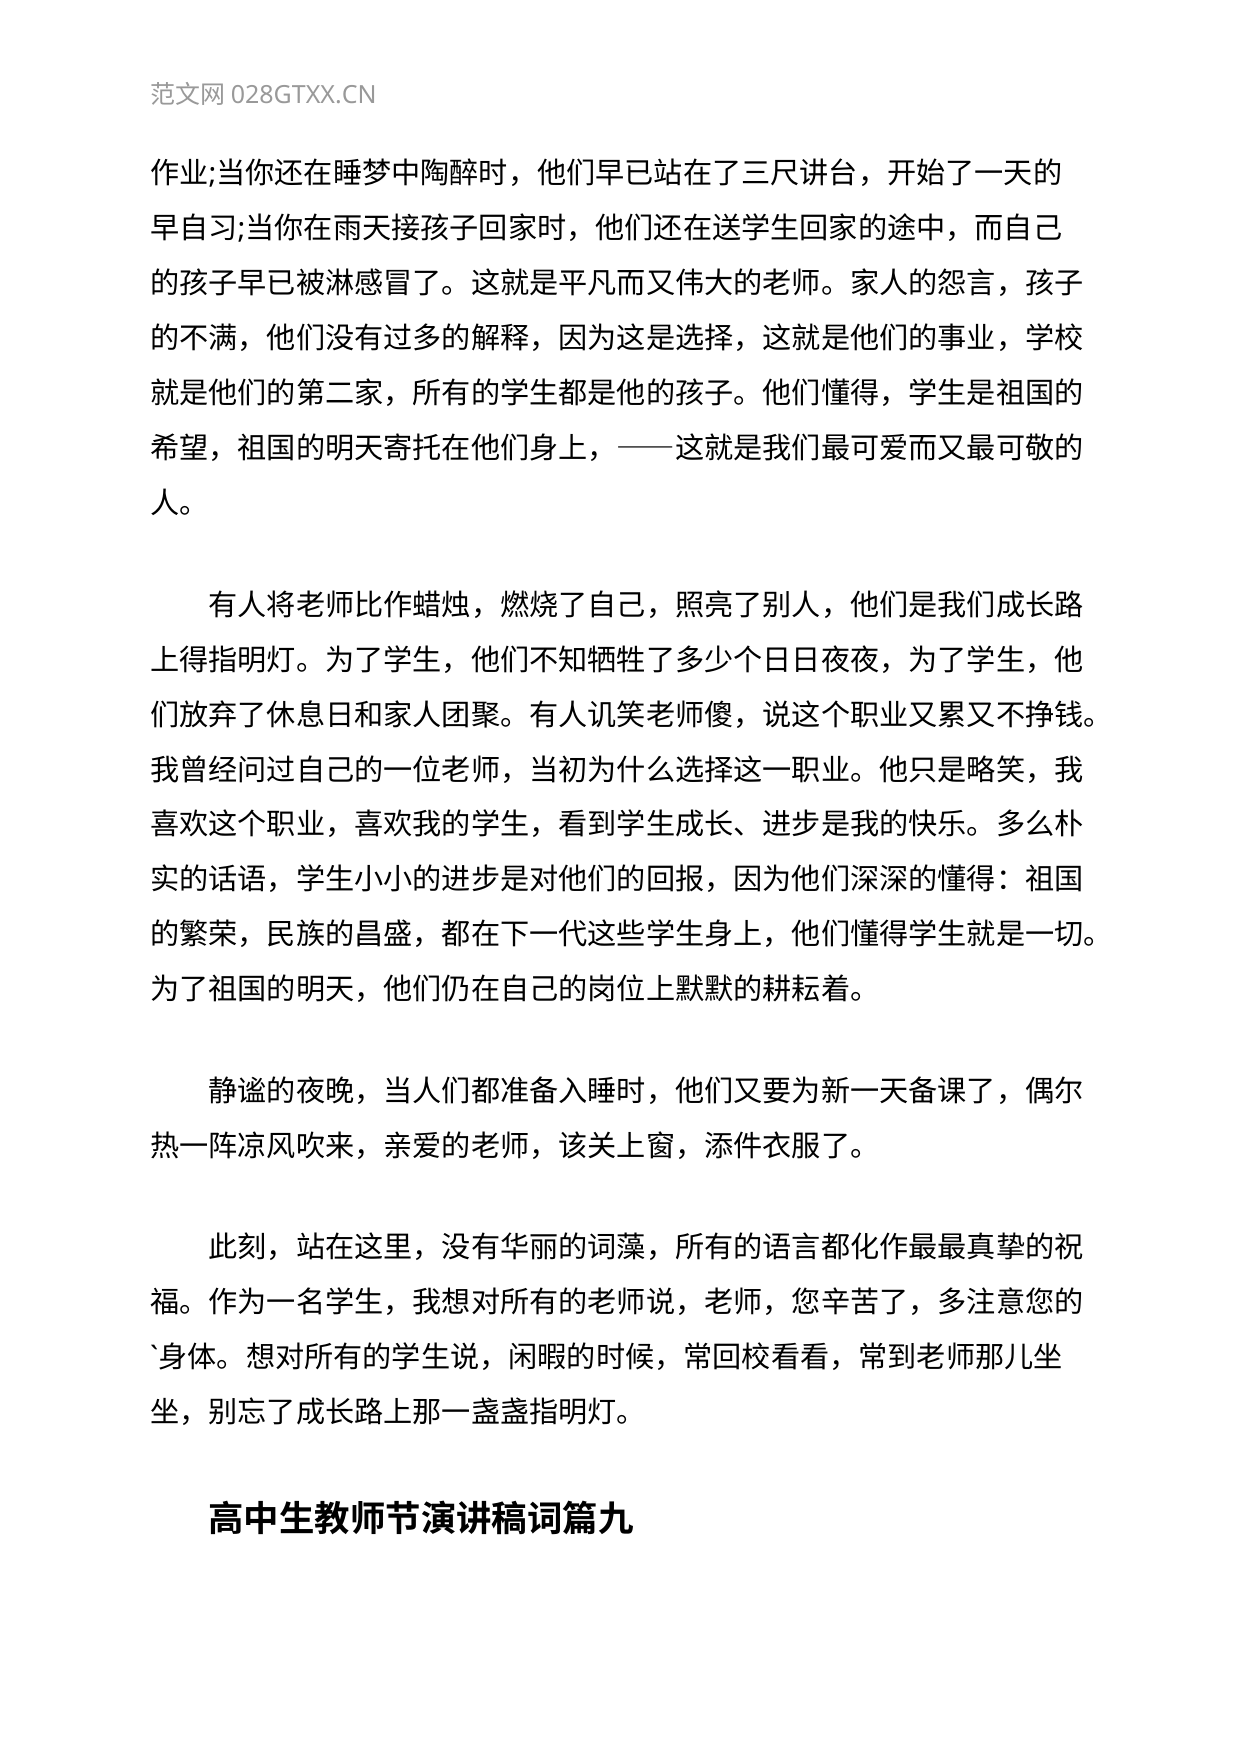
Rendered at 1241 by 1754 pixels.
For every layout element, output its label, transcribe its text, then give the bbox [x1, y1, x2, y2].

text 高中生教师节演讲稿词篇九 [150, 1491, 1090, 1542]
text 有人将老师比作蜡烛，燃烧了自己，照亮了别人，他们是我们成长路上得指明灯。为了学生，他们不知牺牲了多少个日日夜夜，为了学生，他们放弃了休息日和家人团聚。有人讥笑老师傻，说这个职业又累又不挣钱。我曾经问过自己的一位老师，当初为什么选择这一职业。他只是略笑，我喜欢这个职业，喜欢我的学生，看到学生成长、进步是我的快乐。多么朴实的话语，学生小小的进步是对他们的回报，因为他们深深的懂得：祖国的繁荣，民族的昌盛，都在下一代这些学生身上，他们懂得学生就是一切。为了祖国的明天，他们仍在自己的岗位上默默的耕耘着。 [150, 581, 1090, 1008]
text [150, 150, 1090, 522]
text 静谧的夜晚，当人们都准备入睡时，他们又要为新一天备课了，偶尔热一阵凉风吹来，亲爱的老师，该关上窗，添件衣服了。 [150, 1067, 1090, 1164]
text 此刻，站在这里，没有华丽的词藻，所有的语言都化作最最真挚的祝福。作为一名学生，我想对所有的老师说，老师，您辛苦了，多注意您的`身体。想对所有的学生说，闲暇的时候，常回校看看，常到老师那儿坐坐，别忘了成长路上那一盏盏指明灯。 [150, 1224, 1090, 1431]
